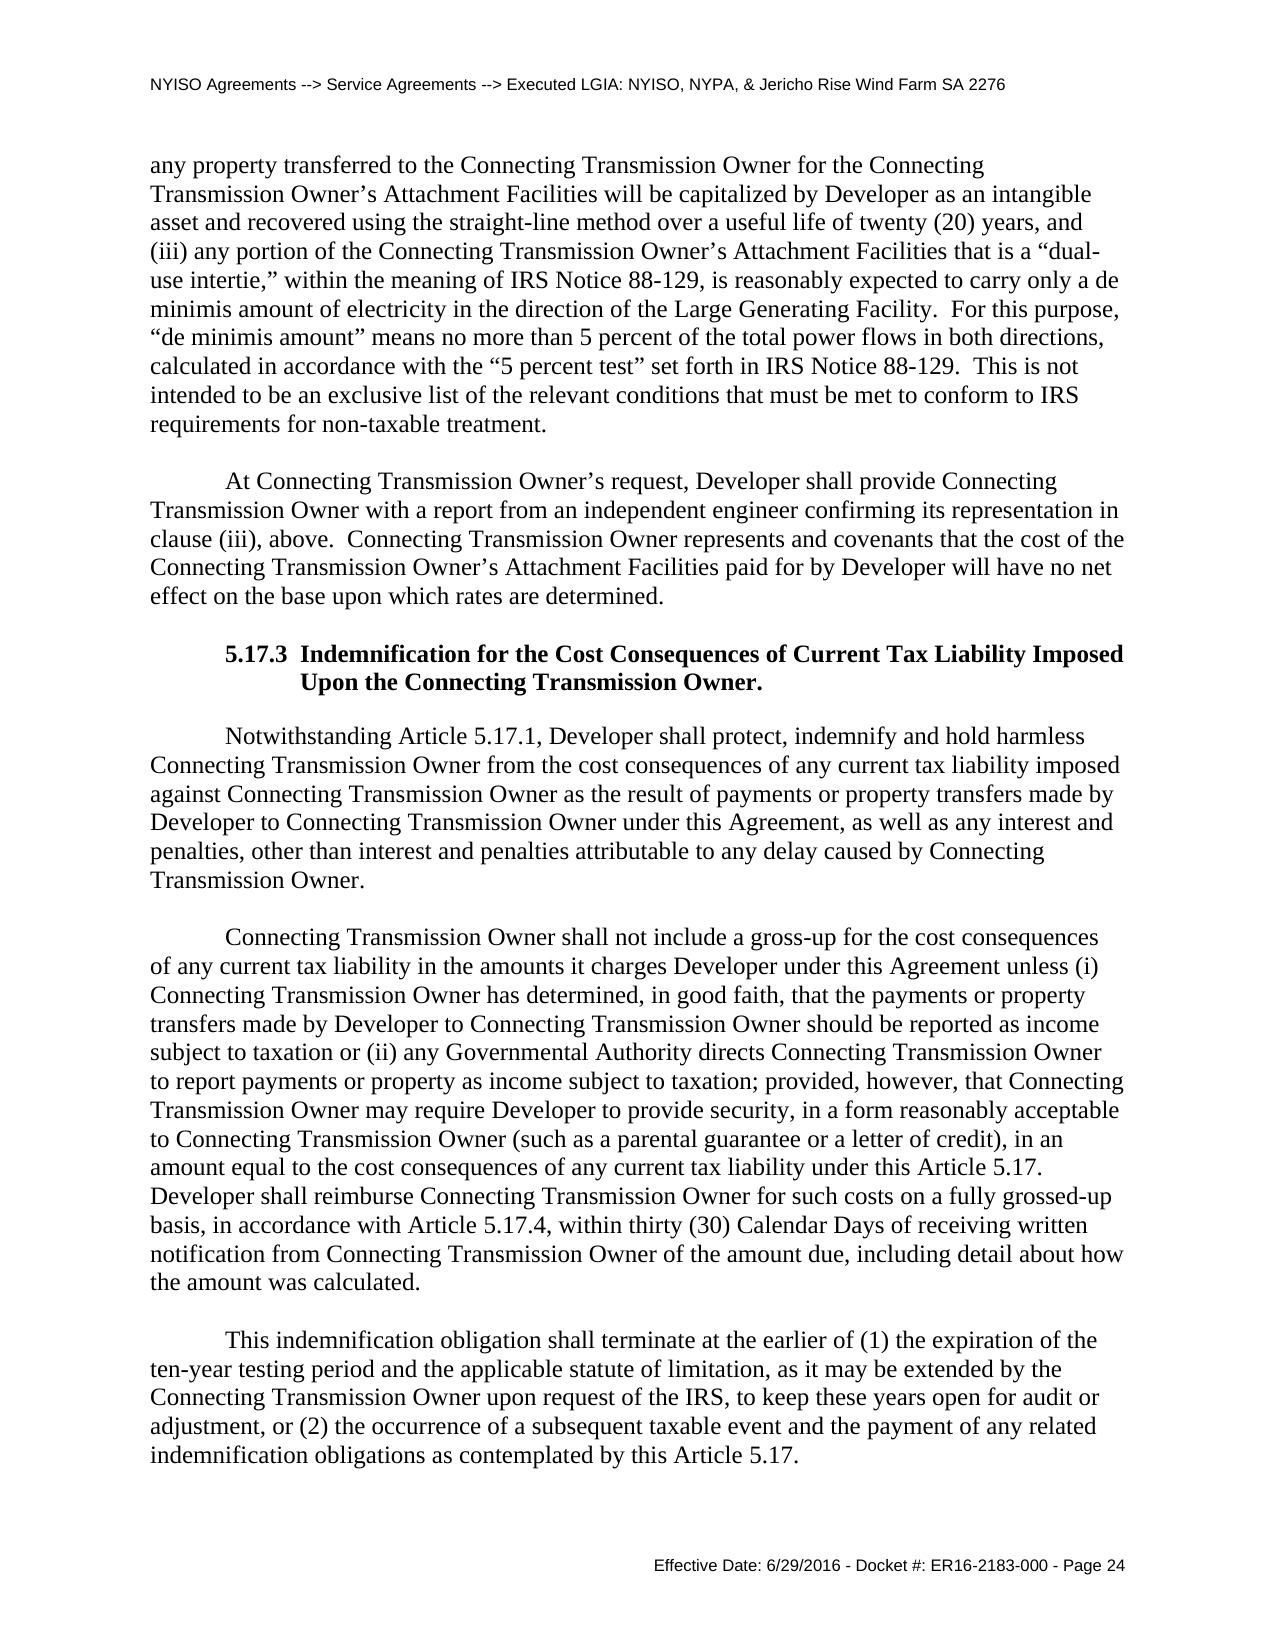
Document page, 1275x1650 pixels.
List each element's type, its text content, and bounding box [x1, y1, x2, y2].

subtitle Indemnification for the Cost Consequences of Current Tax Liability Imposed Upon the Connecting Transmission Owner. [225, 639, 1125, 696]
text Notwithstanding Article 5.17.1, Developer shall protect, indemnify and hold harmless Connecting Transmission Owner from the cost consequences of any current tax liability imposed against Connecting Transmission Owner as the result of payments or property transfers made by Developer to Connecting Transmission Owner under this Agreement, as well as any interest and penalties, other than interest and penalties attributable to any delay caused by Connecting Transmission Owner. [150, 721, 1125, 894]
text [150, 150, 1125, 437]
text Connecting Transmission Owner shall not include a gross-up for the cost consequences of any current tax liability in the amounts it charges Developer under this Agreement unless (i) Connecting Transmission Owner has determined, in good faith, that the payments or property transfers made by Developer to Connecting Transmission Owner should be reported as income subject to taxation or (ii) any Governmental Authority directs Connecting Transmission Owner to report payments or property as income subject to taxation; provided, however, that Connecting Transmission Owner may require Developer to provide security, in a form reasonably acceptable to Connecting Transmission Owner (such as a parental guarantee or a letter of credit), in an amount equal to the cost consequences of any current tax liability under this Article 5.17. Developer shall reimburse Connecting Transmission Owner for such costs on a fully grossed-up basis, in accordance with Article 5.17.4, within thirty (30) Calendar Days of receiving written notification from Connecting Transmission Owner of the amount due, including detail about how the amount was calculated. [150, 922, 1125, 1296]
text This indemnification obligation shall terminate at the earlier of (1) the expiration of the ten-year testing period and the applicable statute of limitation, as it may be extended by the Connecting Transmission Owner upon request of the IRS, to keep these years open for audit or adjustment, or (2) the occurrence of a subsequent taxable event and the payment of any related indemnification obligations as contemplated by this Article 5.17. [150, 1325, 1125, 1469]
text At Connecting Transmission Owner’s request, Developer shall provide Connecting Transmission Owner with a report from an independent engineer confirming its representation in clause (iii), above. Connecting Transmission Owner represents and covenants that the cost of the Connecting Transmission Owner’s Attachment Facilities paid for by Developer will have no net effect on the base upon which rates are determined. [150, 466, 1125, 610]
